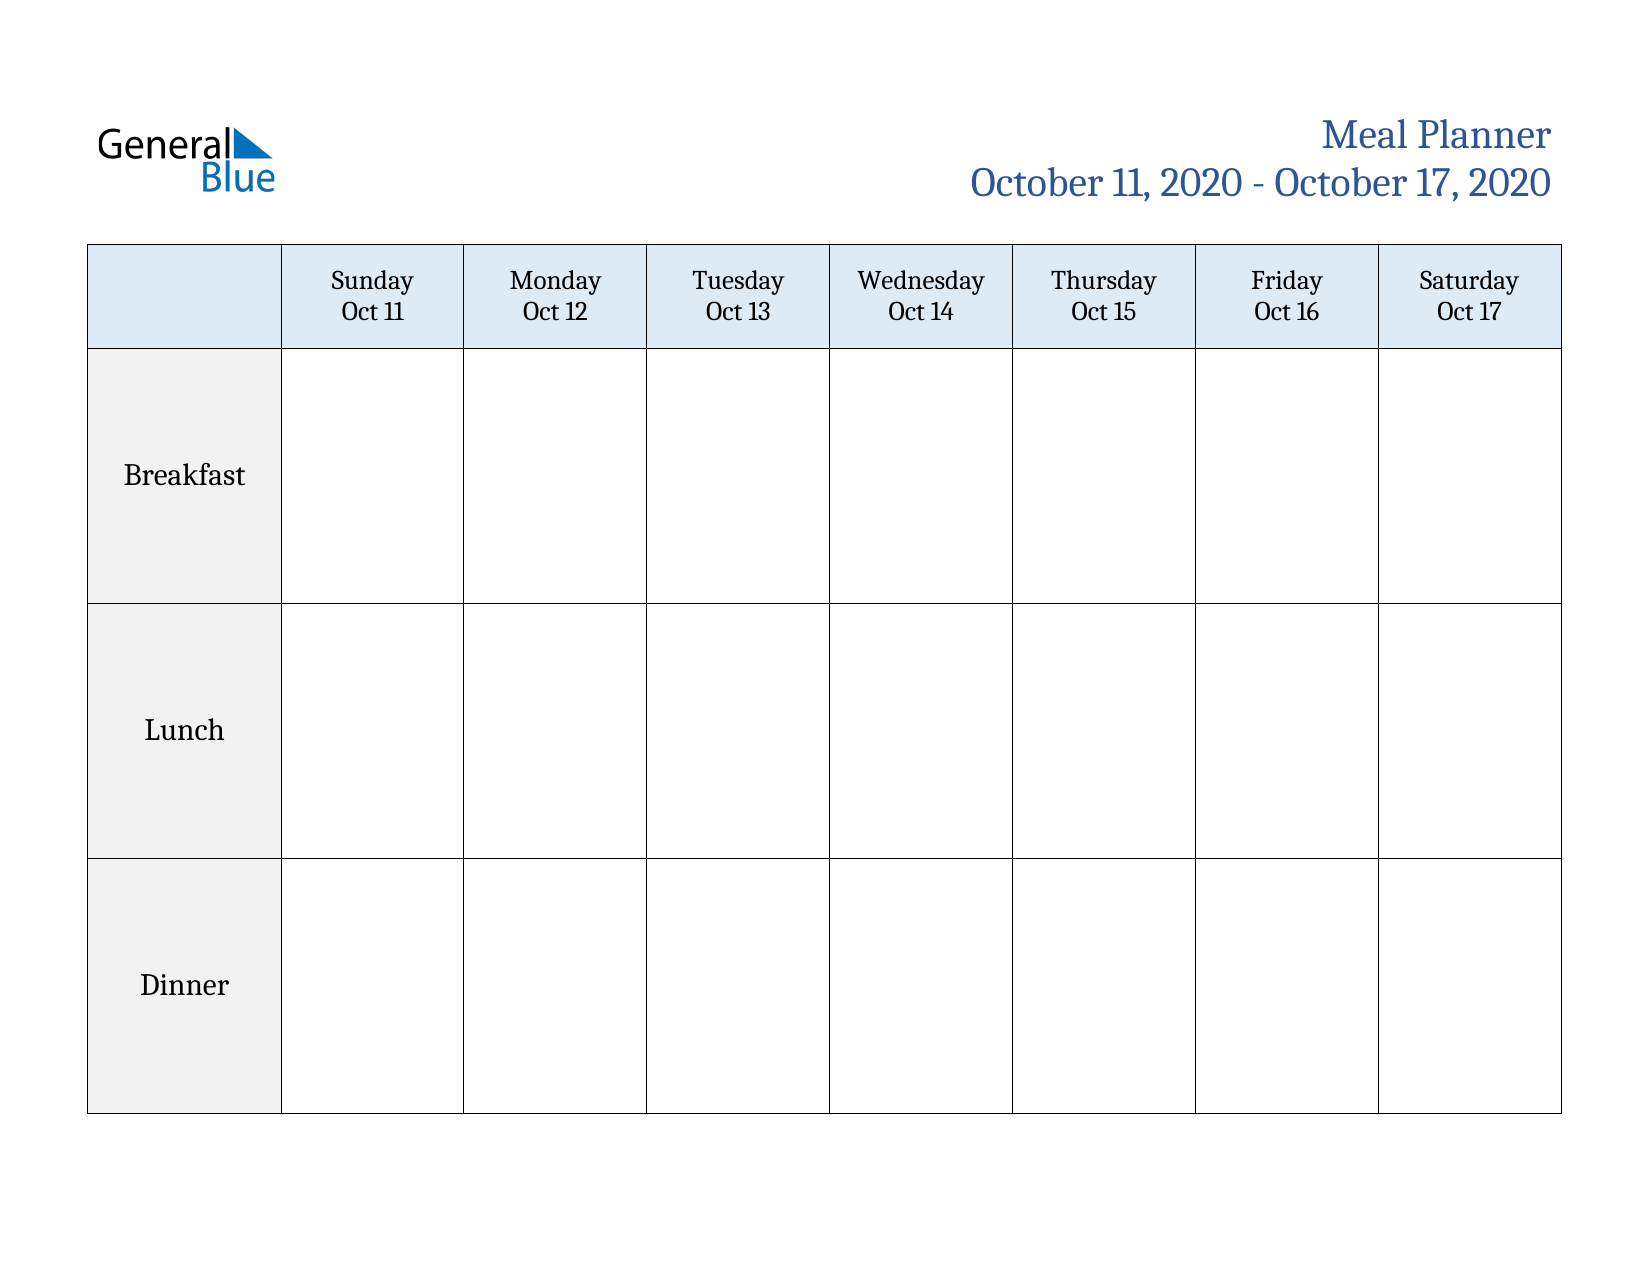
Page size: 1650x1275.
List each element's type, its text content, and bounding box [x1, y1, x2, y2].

table_cell [282, 349, 463, 603]
table_cell [1379, 604, 1561, 858]
table_cell [282, 604, 463, 858]
table_cell Breakfast [88, 349, 281, 603]
table_cell [1379, 859, 1561, 1113]
table_cell [830, 349, 1012, 603]
table_cell Sunday Oct 11 [282, 245, 463, 348]
table_cell Friday Oct 16 [1196, 245, 1378, 348]
table_cell [1013, 349, 1195, 603]
table_cell Saturday Oct 17 [1379, 245, 1561, 348]
table_cell Wednesday Oct 14 [830, 245, 1012, 348]
table_cell [830, 604, 1012, 858]
table_header Meal Planner October 11, 2020 - October 17, 2020 [281, 75, 1562, 244]
table_cell [282, 859, 463, 1113]
table_cell [1196, 604, 1378, 858]
table_header [88, 75, 281, 244]
table_cell Lunch [88, 604, 281, 858]
table_cell [88, 245, 281, 348]
picture [98, 127, 275, 192]
table_cell [830, 859, 1012, 1113]
table_cell Monday Oct 12 [464, 245, 646, 348]
table_cell [1013, 604, 1195, 858]
table_cell [464, 349, 646, 603]
table_cell [1379, 349, 1561, 603]
table_cell Thursday Oct 15 [1013, 245, 1195, 348]
table_cell [647, 604, 829, 858]
table_cell [1196, 349, 1378, 603]
table_cell [647, 859, 829, 1113]
table_cell Tuesday Oct 13 [647, 245, 829, 348]
table_cell [464, 604, 646, 858]
table_cell [647, 349, 829, 603]
table_cell [464, 859, 646, 1113]
table_cell [1013, 859, 1195, 1113]
table_cell [1196, 859, 1378, 1113]
table_cell Dinner [88, 859, 281, 1113]
